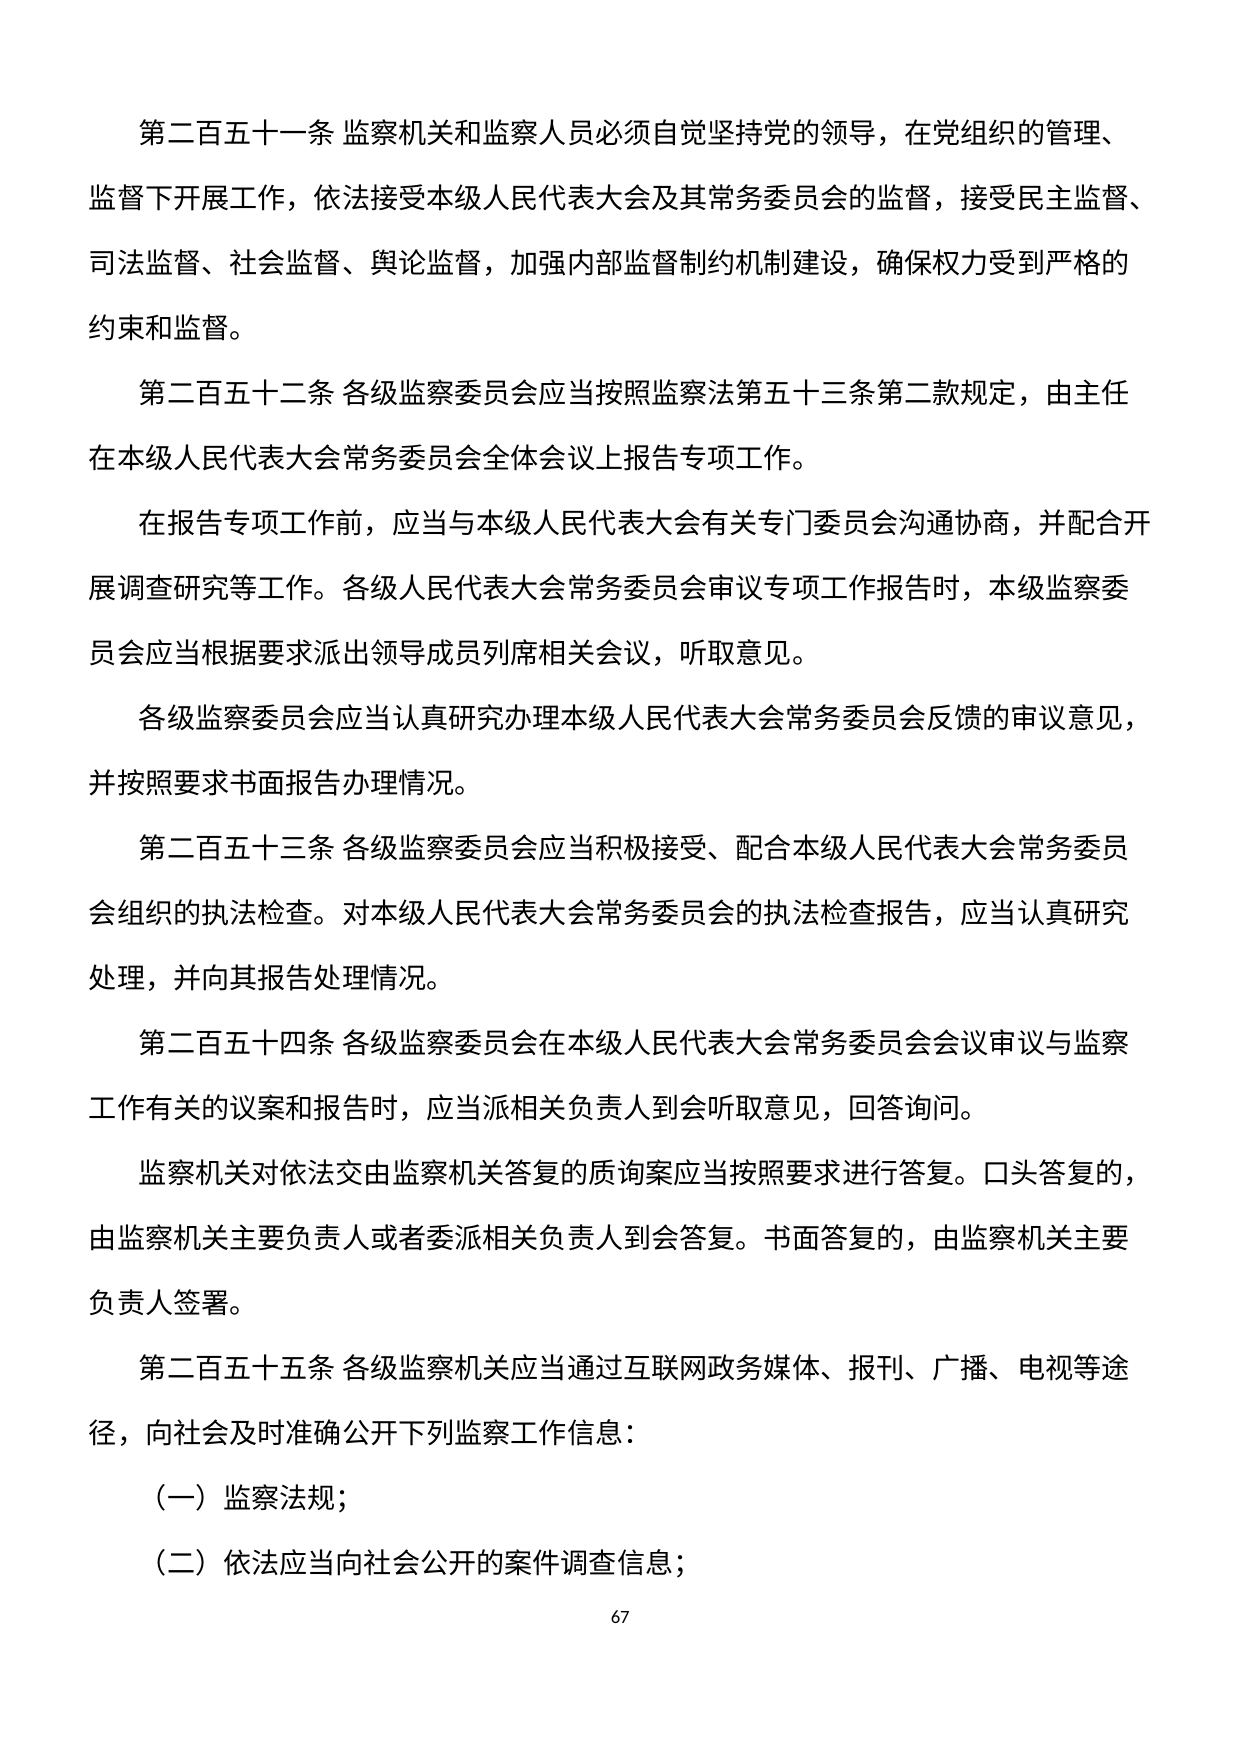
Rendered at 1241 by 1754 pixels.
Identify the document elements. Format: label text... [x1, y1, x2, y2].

text 第二百五十三条 各级监察委员会应当积极接受、配合本级人民代表大会常务委员会组织的执法检查。对本级人民代表大会常务委员会的执法检查报告，应当认真研究处理，并向其报告处理情况。 [89, 814, 1152, 1009]
text （一）监察法规； [89, 1464, 1152, 1529]
text 第二百五十一条 监察机关和监察人员必须自觉坚持党的领导，在党组织的管理、监督下开展工作，依法接受本级人民代表大会及其常务委员会的监督，接受民主监督、司法监督、社会监督、舆论监督，加强内部监督制约机制建设，确保权力受到严格的约束和监督。 [89, 99, 1152, 359]
text 监察机关对依法交由监察机关答复的质询案应当按照要求进行答复。口头答复的，由监察机关主要负责人或者委派相关负责人到会答复。书面答复的，由监察机关主要负责人签署。 [89, 1139, 1152, 1334]
text 第二百五十二条 各级监察委员会应当按照监察法第五十三条第二款规定，由主任在本级人民代表大会常务委员会全体会议上报告专项工作。 [89, 359, 1152, 489]
text 第二百五十四条 各级监察委员会在本级人民代表大会常务委员会会议审议与监察工作有关的议案和报告时，应当派相关负责人到会听取意见，回答询问。 [89, 1009, 1152, 1139]
text 各级监察委员会应当认真研究办理本级人民代表大会常务委员会反馈的审议意见，并按照要求书面报告办理情况。 [89, 684, 1152, 814]
text （二）依法应当向社会公开的案件调查信息； [89, 1529, 1152, 1594]
text 在报告专项工作前，应当与本级人民代表大会有关专门委员会沟通协商，并配合开展调查研究等工作。各级人民代表大会常务委员会审议专项工作报告时，本级监察委员会应当根据要求派出领导成员列席相关会议，听取意见。 [89, 489, 1152, 684]
text 第二百五十五条 各级监察机关应当通过互联网政务媒体、报刊、广播、电视等途径，向社会及时准确公开下列监察工作信息： [89, 1334, 1152, 1464]
